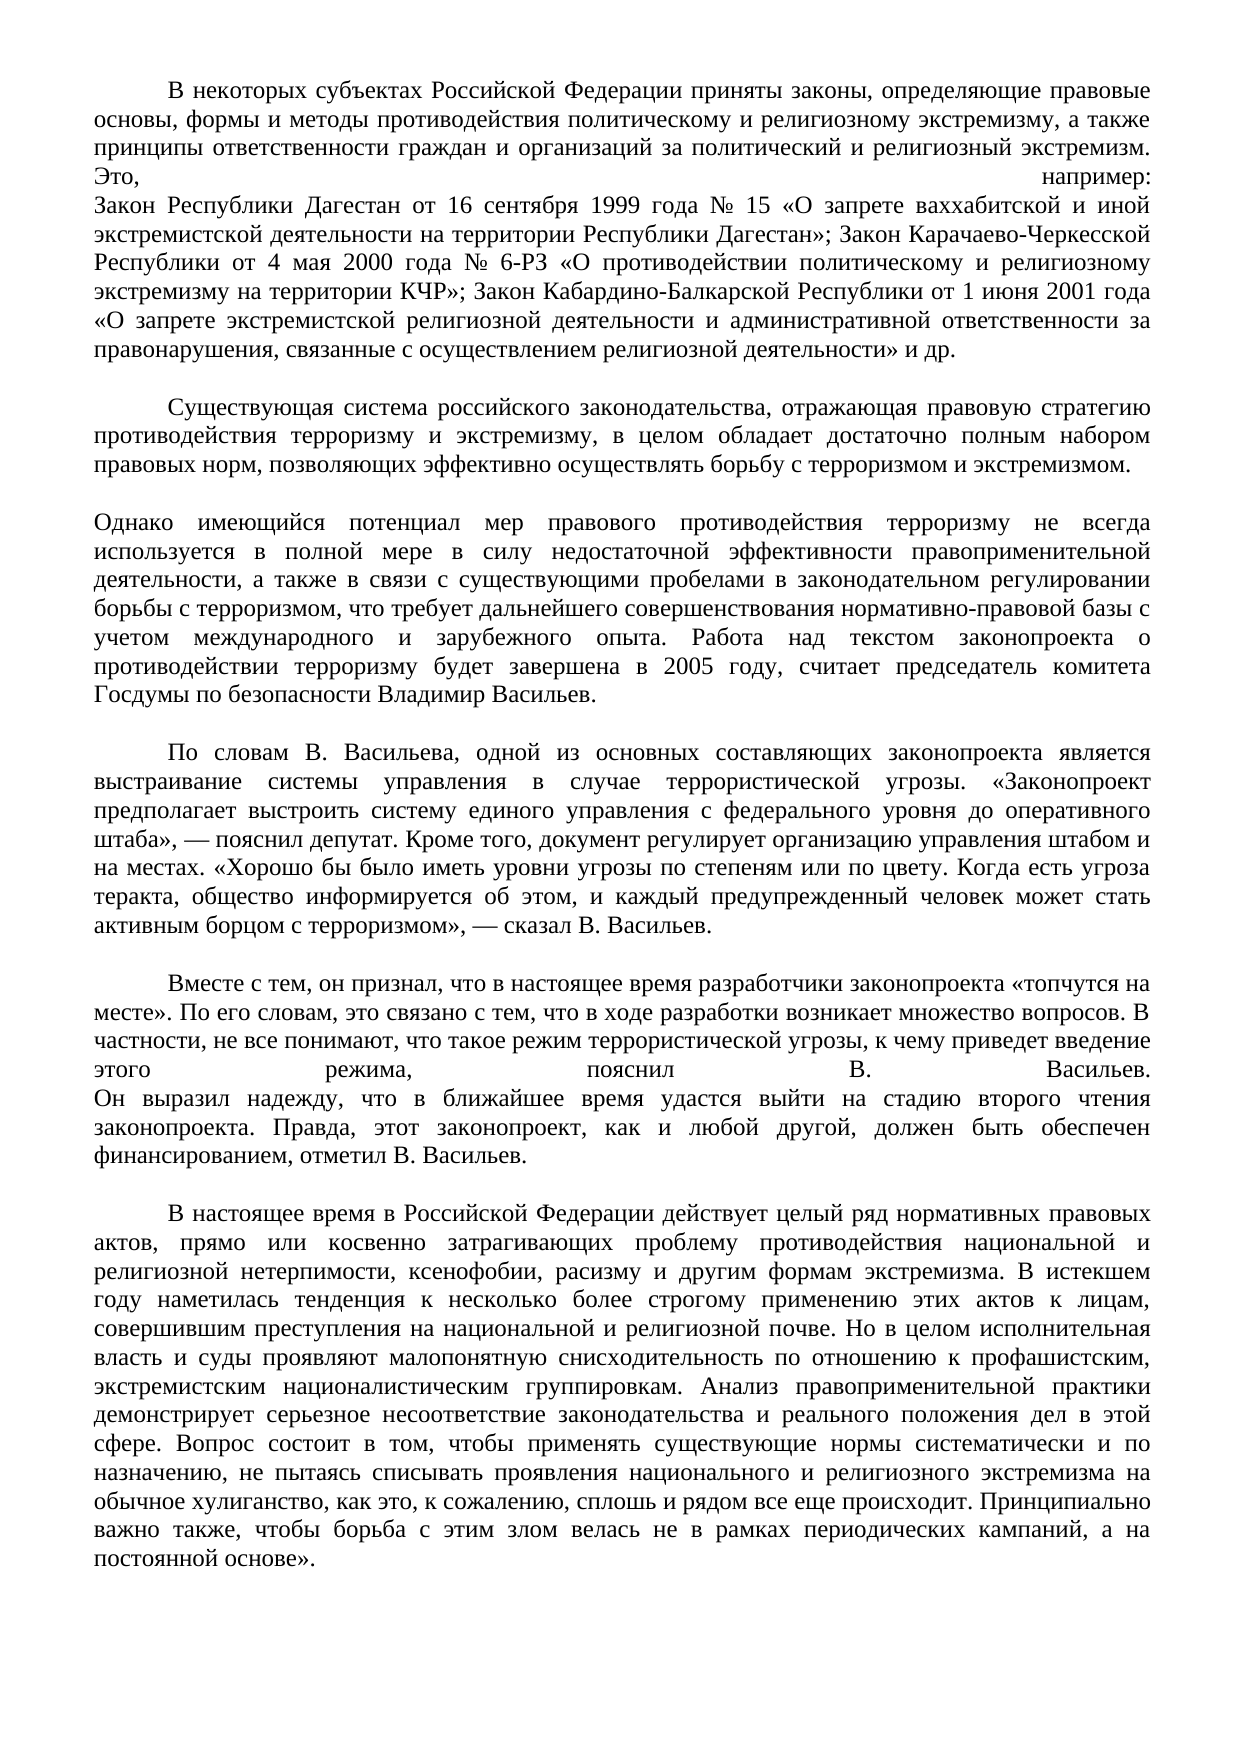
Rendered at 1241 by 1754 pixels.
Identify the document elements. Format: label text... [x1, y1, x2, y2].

text По словам В. Васильева, одной из основных составляющих законопроекта является выстраивание системы управления в случае террористической угрозы. «Законопроект предполагает выстроить систему единого управления с федерального уровня до оперативного штаба», — пояснил депутат. Кроме того, документ регулирует организацию управления штабом и на местах. «Хорошо бы было иметь уровни угрозы по степеням или по цвету. Когда есть угроза теракта, общество информируется об этом, и каждый предупрежденный человек может стать активным борцом с терроризмом», — сказал В. Васильев. [94, 737, 1152, 939]
text Вместе с тем, он признал, что в настоящее время разработчики законопроекта «топчутся на месте». По его словам, это связано с тем, что в ходе разработки возникает множество вопросов. В частности, не все понимают, что такое режим террористической угрозы, к чему приведет введение этого режима, пояснил В. Васильев. Он выразил надежду, что в ближайшее время удастся выйти на стадию второго чтения законопроекта. Правда, этот законопроект, как и любой другой, должен быть обеспечен финансированием, отметил В. Васильев. [94, 968, 1152, 1169]
text Однако имеющийся потенциал мер правового противодействия терроризму не всегда используется в полной мере в силу недостаточной эффективности правоприменительной деятельности, а также в связи с существующими пробелами в законодательном регулировании борьбы с терроризмом, что требует дальнейшего совершенствования нормативно-правовой базы с учетом международного и зарубежного опыта. Работа над текстом законопроекта о противодействии терроризму будет завершена в 2005 году, считает председатель комитета Госдумы по безопасности Владимир Васильев. [94, 507, 1152, 708]
text В некоторых субъектах Российской Федерации приняты законы, определяющие правовые основы, формы и методы противодействия политическому и религиозному экстремизму, а также принципы ответственности граждан и организаций за политический и религиозный экстремизм. Это, например: Закон Республики Дагестан от 16 сентября 1999 года № 15 «О запрете ваххабитской и иной экстремистской деятельности на территории Республики Дагестан»; Закон Карачаево-Черкесской Республики от 4 мая 2000 года № 6-РЗ «О противодействии политическому и религиозному экстремизму на территории КЧР»; Закон Кабардино-Балкарской Республики от 1 июня 2001 года «О запрете экстремистской религиозной деятельности и административной ответственности за правонарушения, связанные с осуществлением религиозной деятельности» и др. [94, 75, 1152, 362]
text Существующая система российского законодательства, отражающая правовую стратегию противодействия терроризму и экстремизму, в целом обладает достаточно полным набором правовых норм, позволяющих эффективно осуществлять борьбу с терроризмом и экстремизмом. [94, 392, 1152, 478]
text В настоящее время в Российской Федерации действует целый ряд нормативных правовых актов, прямо или косвенно затрагивающих проблему противодействия национальной и религиозной нетерпимости, ксенофобии, расизму и другим формам экстремизма. В истекшем году наметилась тенденция к несколько более строгому применению этих актов к лицам, совершившим преступления на национальной и религиозной почве. Но в целом исполнительная власть и суды проявляют малопонятную снисходительность по отношению к профашистским, экстремистским националистическим группировкам. Анализ правоприменительной практики демонстрирует серьезное несоответствие законодательства и реального положения дел в этой сфере. Вопрос состоит в том, чтобы применять существующие нормы систематически и по назначению, не пытаясь списывать проявления национального и религиозного экстремизма на обычное хулиганство, как это, к сожалению, сплошь и рядом все еще происходит. Принципиально важно также, чтобы борьба с этим злом велась не в рамках периодических кампаний, а на постоянной основе». [94, 1198, 1152, 1572]
